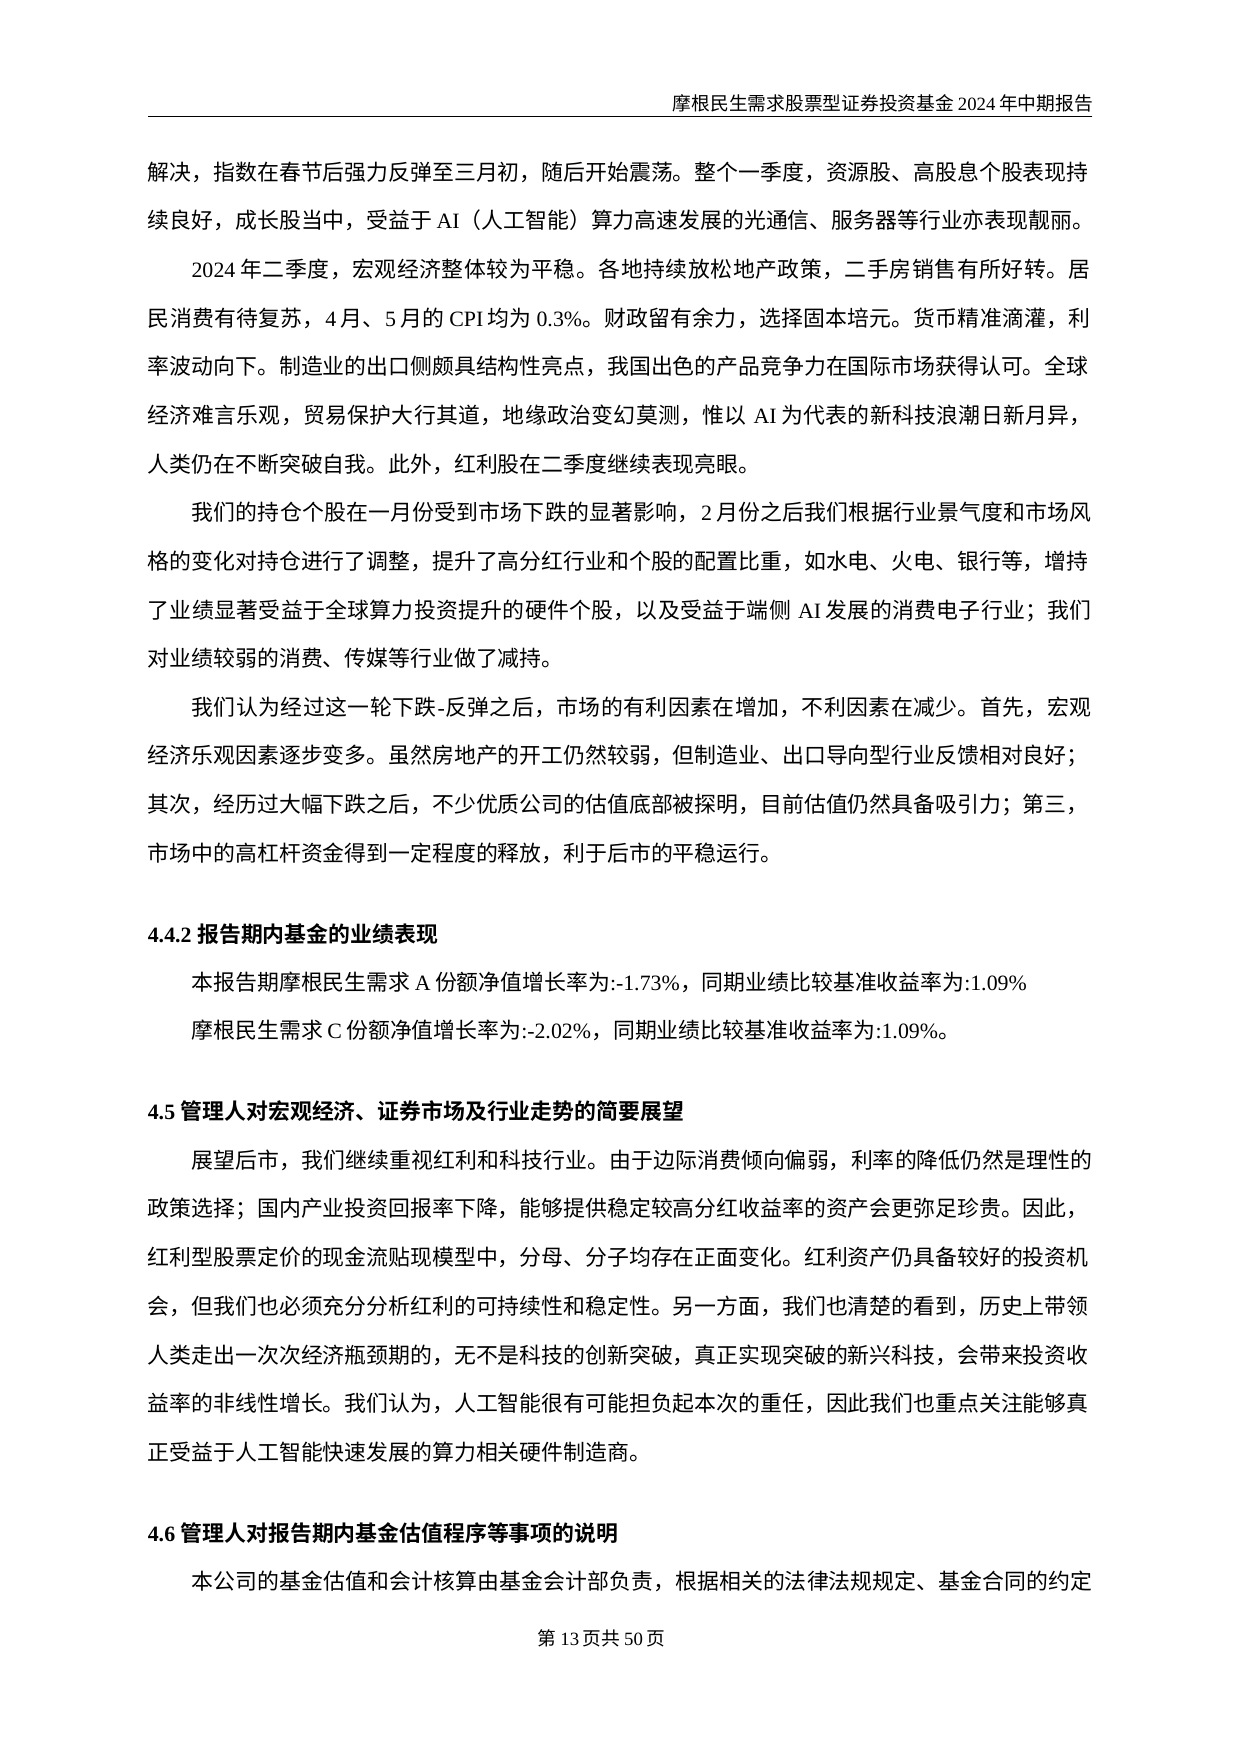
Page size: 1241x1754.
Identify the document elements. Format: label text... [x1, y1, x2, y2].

text 我们认为经过这一轮下跌-反弹之后，市场的有利因素在增加，不利因素在减少。首先，宏观经济乐观因素逐步变多。虽然房地产的开工仍然较弱，但制造业、出口导向型行业反馈相对良好；其次，经历过大幅下跌之后，不少优质公司的估值底部被探明，目前估值仍然具备吸引力；第三，市场中的高杠杆资金得到一定程度的释放，利于后市的平稳运行。 [148, 689, 1092, 868]
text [148, 154, 1092, 236]
text 2024年二季度，宏观经济整体较为平稳。各地持续放松地产政策，二手房销售有所好转。居民消费有待复苏，4月、5月的CPI均为0.3%。财政留有余力，选择固本培元。货币精准滴灌，利率波动向下。制造业的出口侧颇具结构性亮点，我国出色的产品竞争力在国际市场获得认可。全球经济难言乐观，贸易保护大行其道，地缘政治变幻莫测，惟以AI为代表的新科技浪潮日新月异，人类仍在不断突破自我。此外，红利股在二季度继续表现亮眼。 [148, 251, 1092, 479]
text 展望后市，我们继续重视红利和科技行业。由于边际消费倾向偏弱，利率的降低仍然是理性的政策选择；国内产业投资回报率下降，能够提供稳定较高分红收益率的资产会更弥足珍贵。因此，红利型股票定价的现金流贴现模型中，分母、分子均存在正面变化。红利资产仍具备较好的投资机会，但我们也必须充分分析红利的可持续性和稳定性。另一方面，我们也清楚的看到，历史上带领人类走出一次次经济瓶颈期的，无不是科技的创新突破，真正实现突破的新兴科技，会带来投资收益率的非线性增长。我们认为，人工智能很有可能担负起本次的重任，因此我们也重点关注能够真正受益于人工智能快速发展的算力相关硬件制造商。 [148, 1142, 1092, 1467]
text 4.4.2 报告期内基金的业绩表现 [148, 916, 1092, 949]
text 摩根民生需求C份额净值增长率为:-2.02%，同期业绩比较基准收益率为:1.09%。 [148, 1013, 1092, 1046]
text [148, 1564, 1092, 1596]
subtitle 4.6 管理人对报告期内基金估值程序等事项的说明 [148, 1516, 1092, 1548]
text 我们的持仓个股在一月份受到市场下跌的显著影响，2月份之后我们根据行业景气度和市场风格的变化对持仓进行了调整，提升了高分红行业和个股的配置比重，如水电、火电、银行等，增持了业绩显著受益于全球算力投资提升的硬件个股，以及受益于端侧AI发展的消费电子行业；我们对业绩较弱的消费、传媒等行业做了减持。 [148, 495, 1092, 673]
subtitle 4.5 管理人对宏观经济、证券市场及行业走势的简要展望 [148, 1094, 1092, 1126]
text 本报告期摩根民生需求A份额净值增长率为:-1.73%，同期业绩比较基准收益率为:1.09% [148, 965, 1092, 997]
